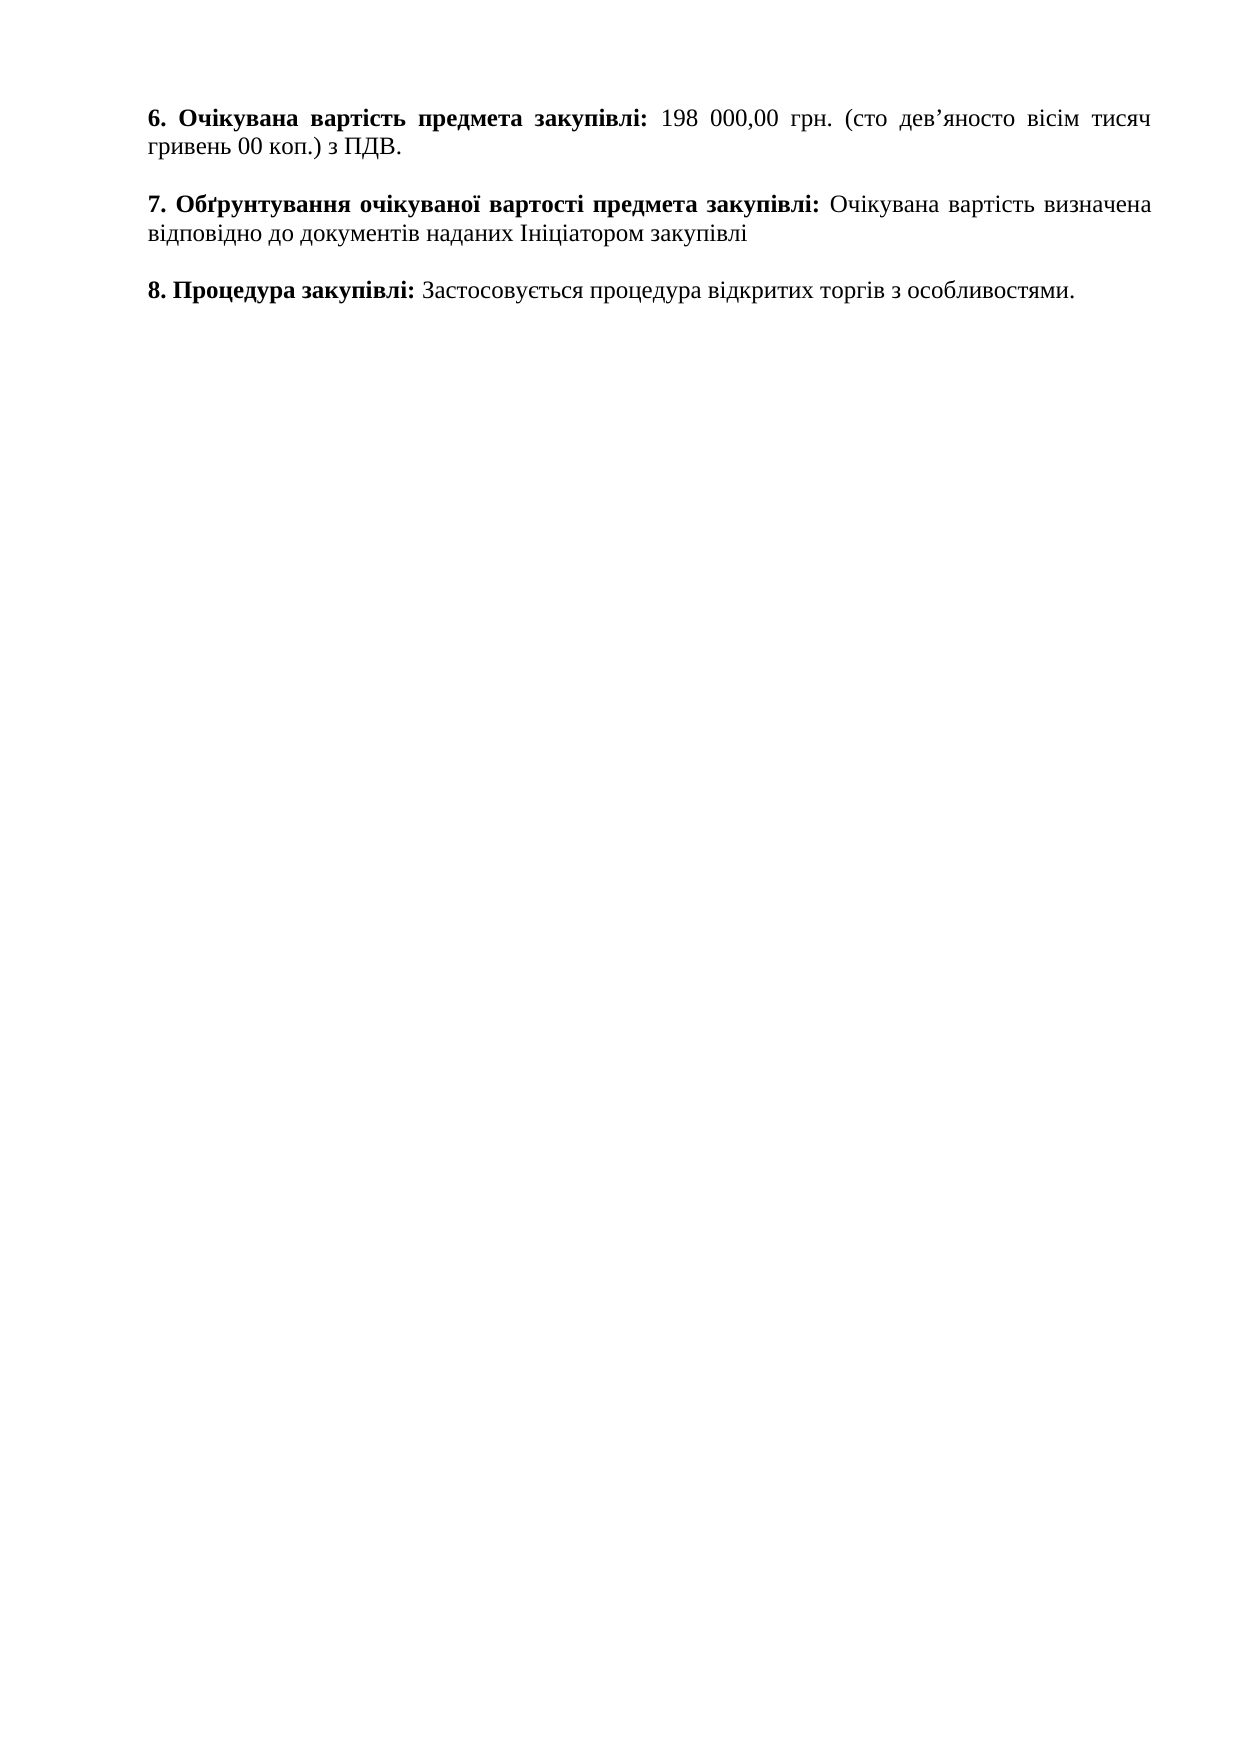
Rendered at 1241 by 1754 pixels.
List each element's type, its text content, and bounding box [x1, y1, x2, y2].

text 6. Очікувана вартість предмета закупівлі: 198 000,00 грн. (сто дев’яносто вісім тисяч гривень 00 коп.) з ПДВ. [148, 103, 1152, 160]
text 7. Обґрунтування очікуваної вартості предмета закупівлі: Очікувана вартість визначена відповідно до документів наданих Ініціатором закупівлі [148, 189, 1152, 246]
text 8. Процедура закупівлі: Застосовується процедура відкритих торгів з особливостями. [148, 275, 1152, 304]
